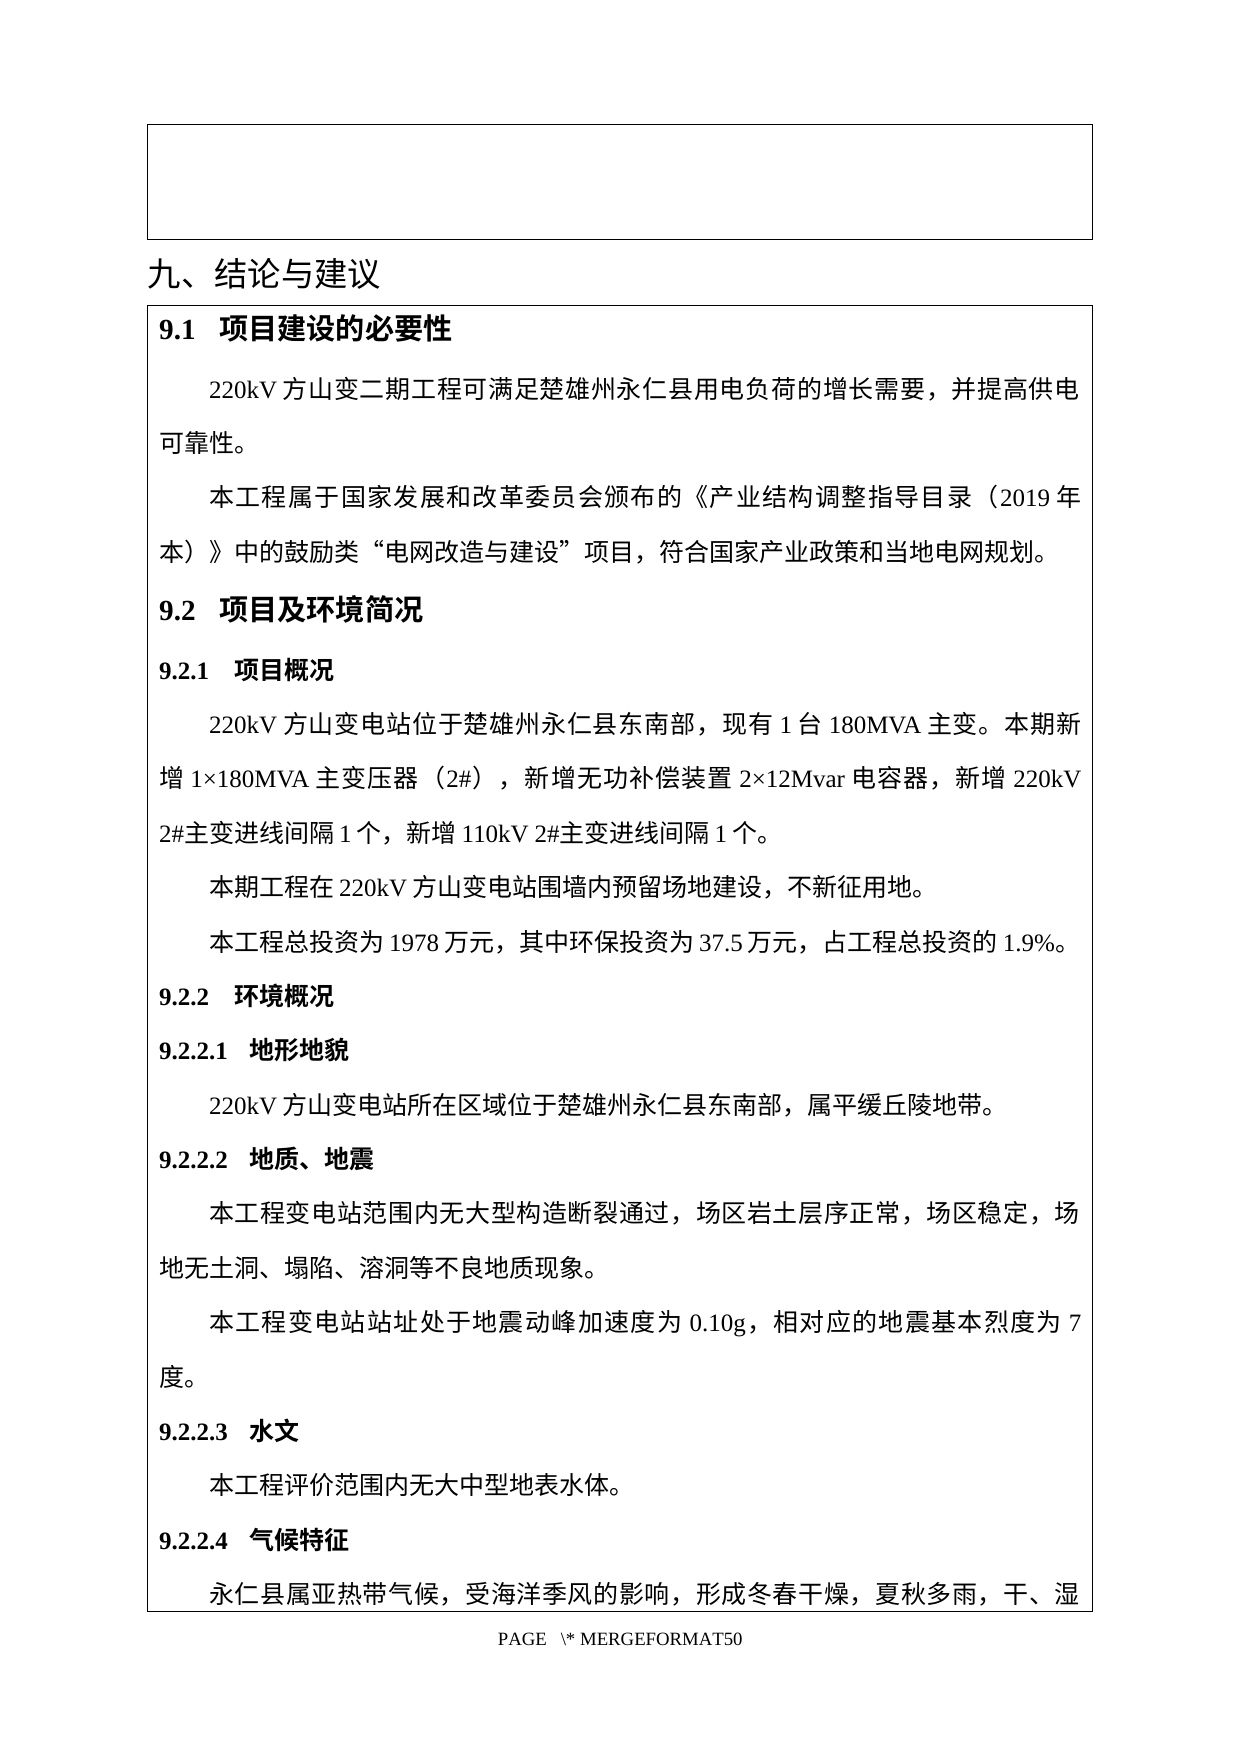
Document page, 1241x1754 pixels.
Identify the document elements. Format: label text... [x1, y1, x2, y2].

text 九、结论与建议 [148, 240, 1092, 305]
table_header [148, 306, 1092, 1611]
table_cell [148, 125, 1092, 239]
